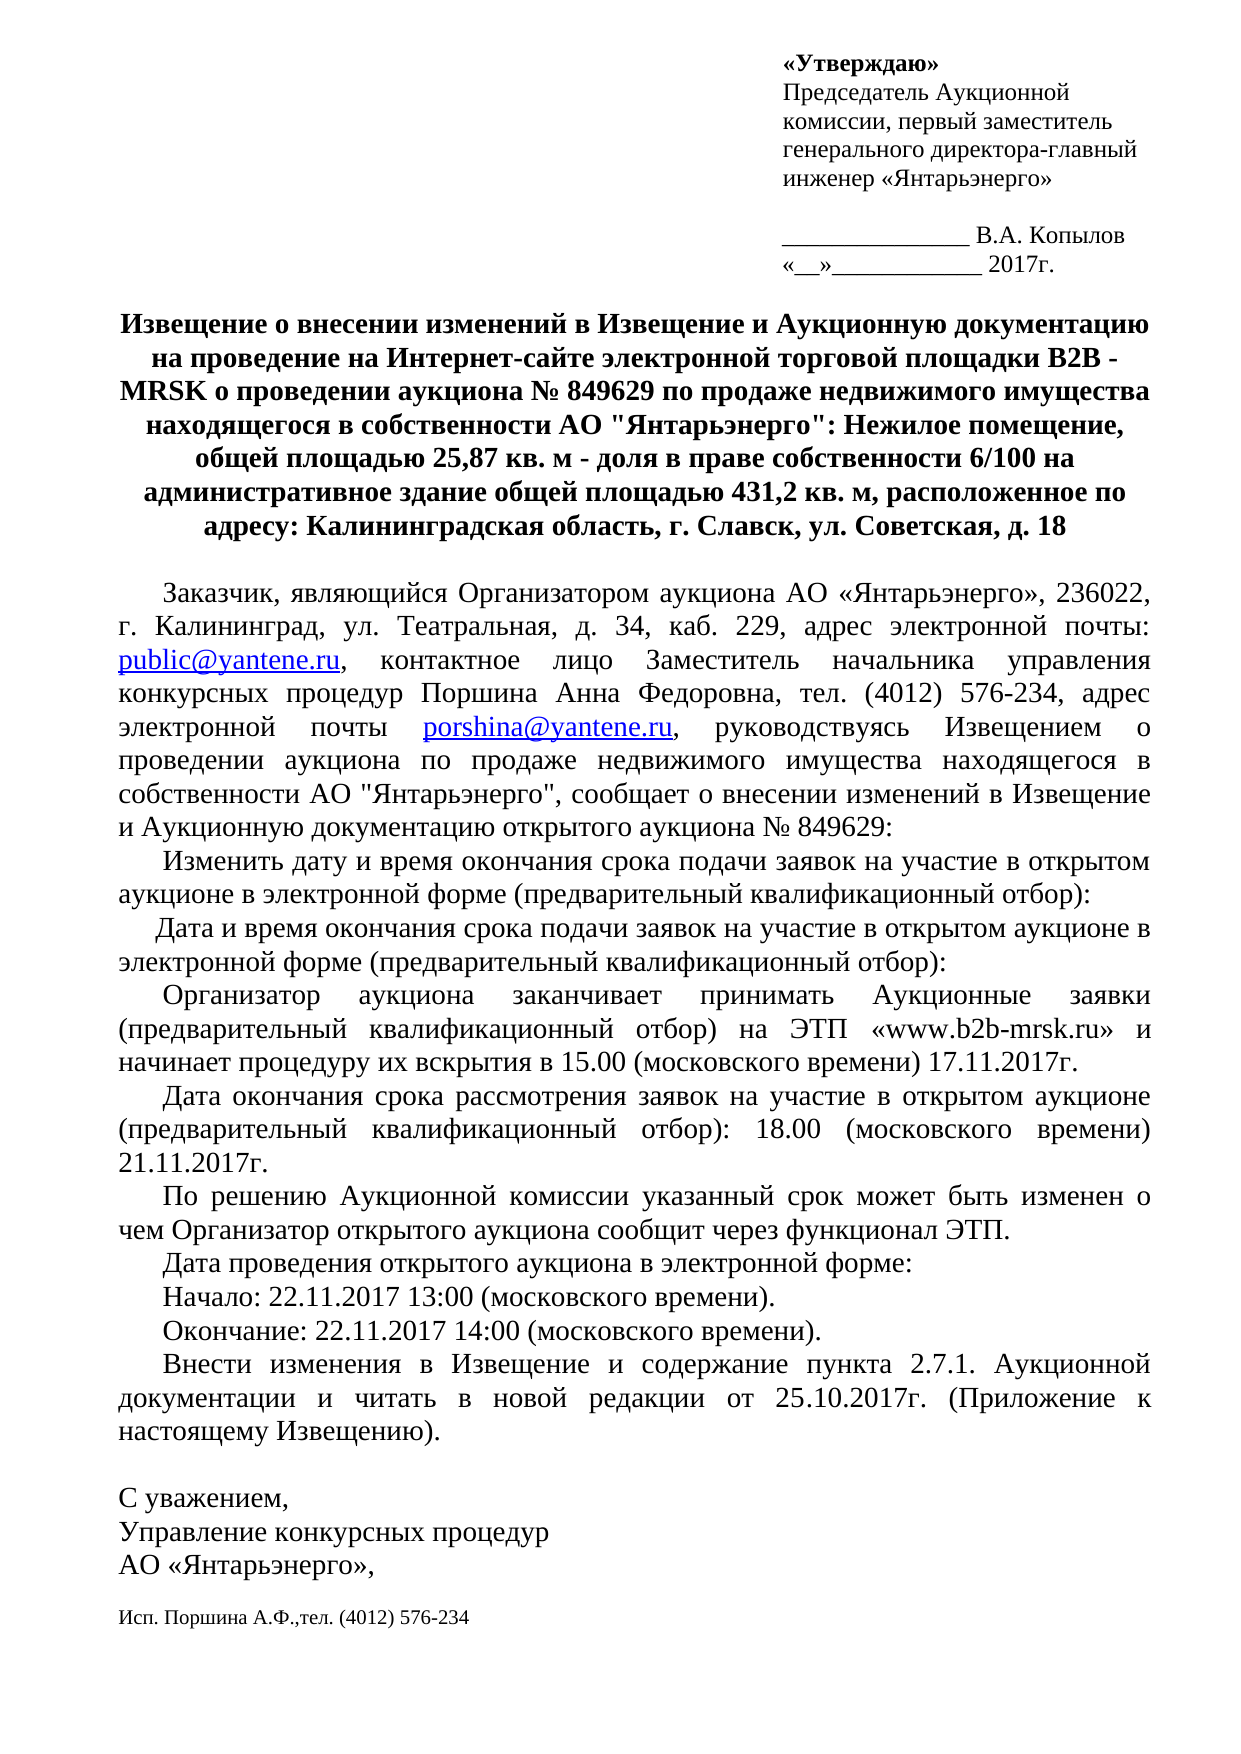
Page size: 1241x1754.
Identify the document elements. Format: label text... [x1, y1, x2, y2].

text Окончание: 22.11.2017 14:00 (московского времени). [118, 1313, 1152, 1346]
text Извещение о внесении изменений в Извещение и Аукционную документацию на проведение на Интернет-сайте электронной торговой площадки В2В - MRSK о проведении аукциона № 849629 по продаже недвижимого имущества находящегося в собственности АО "Янтарьэнерго": Нежилое помещение, общей площадью 25,87 кв. м - доля в праве собственности 6/100 на административное здание общей площадью 431,2 кв. м, расположенное по адресу: Калининградская область, г. Славск, ул. Советская, д. 18 [118, 306, 1152, 541]
text Дата и время окончания срока подачи заявок на участие в открытом аукционе в электронной форме (предварительный квалификационный отбор): [118, 910, 1152, 977]
text Дата проведения открытого аукциона в электронной форме: [118, 1246, 1152, 1279]
text Внести изменения в Извещение и содержание пункта 2.7.1. Аукционной документации и читать в новой редакции от 25.10.2017г. (Приложение к настоящему Извещению). [118, 1346, 1152, 1447]
text _______________ В.А. Копылов [88, 220, 1152, 249]
text Начало: 22.11.2017 13:00 (московского времени). [118, 1279, 1152, 1313]
text Заказчик, являющийся Организатором аукциона АО «Янтарьэнерго», 236022, г. Калининград, ул. Театральная, д. 34, каб. 229, адрес электронной почты: public@yantene.ru, контактное лицо Заместитель начальника управления конкурсных процедур Поршина Анна Федоровна, тел. (4012) 576-234, адрес электронной почты porshina@yantene.ru, руководствуясь Извещением о проведении аукциона по продаже недвижимого имущества находящегося в собственности АО "Янтарьэнерго", сообщает о внесении изменений в Извещение и Аукционную документацию открытого аукциона № 849629: [118, 575, 1152, 843]
text АО «Янтарьэнерго», [118, 1547, 1152, 1581]
text «__»____________ 2017г. [88, 249, 1152, 278]
text По решению Аукционной комиссии указанный срок может быть изменен о чем Организатор открытого аукциона сообщит через функционал ЭТП. [118, 1178, 1152, 1246]
text «Утверждаю» [783, 48, 1152, 77]
text Дата окончания срока рассмотрения заявок на участие в открытом аукционе (предварительный квалификационный отбор): 18.00 (московского времени) 21.11.2017г. [118, 1078, 1152, 1178]
text С уважением, [118, 1480, 1152, 1514]
text Председатель Аукционной комиссии, первый заместитель генерального директора-главный инженер «Янтарьэнерго» [783, 77, 1152, 192]
text Управление конкурсных процедур [118, 1514, 1152, 1547]
text Исп. Поршина А.Ф.,тел. (4012) 576-234 [118, 1605, 1152, 1629]
text Изменить дату и время окончания срока подачи заявок на участие в открытом аукционе в электронной форме (предварительный квалификационный отбор): [118, 843, 1152, 910]
text Организатор аукциона заканчивает принимать Аукционные заявки (предварительный квалификационный отбор) на ЭТП «www.b2b-mrsk.ru» и начинает процедуру их вскрытия в 15.00 (московского времени) 17.11.2017г. [118, 977, 1152, 1078]
